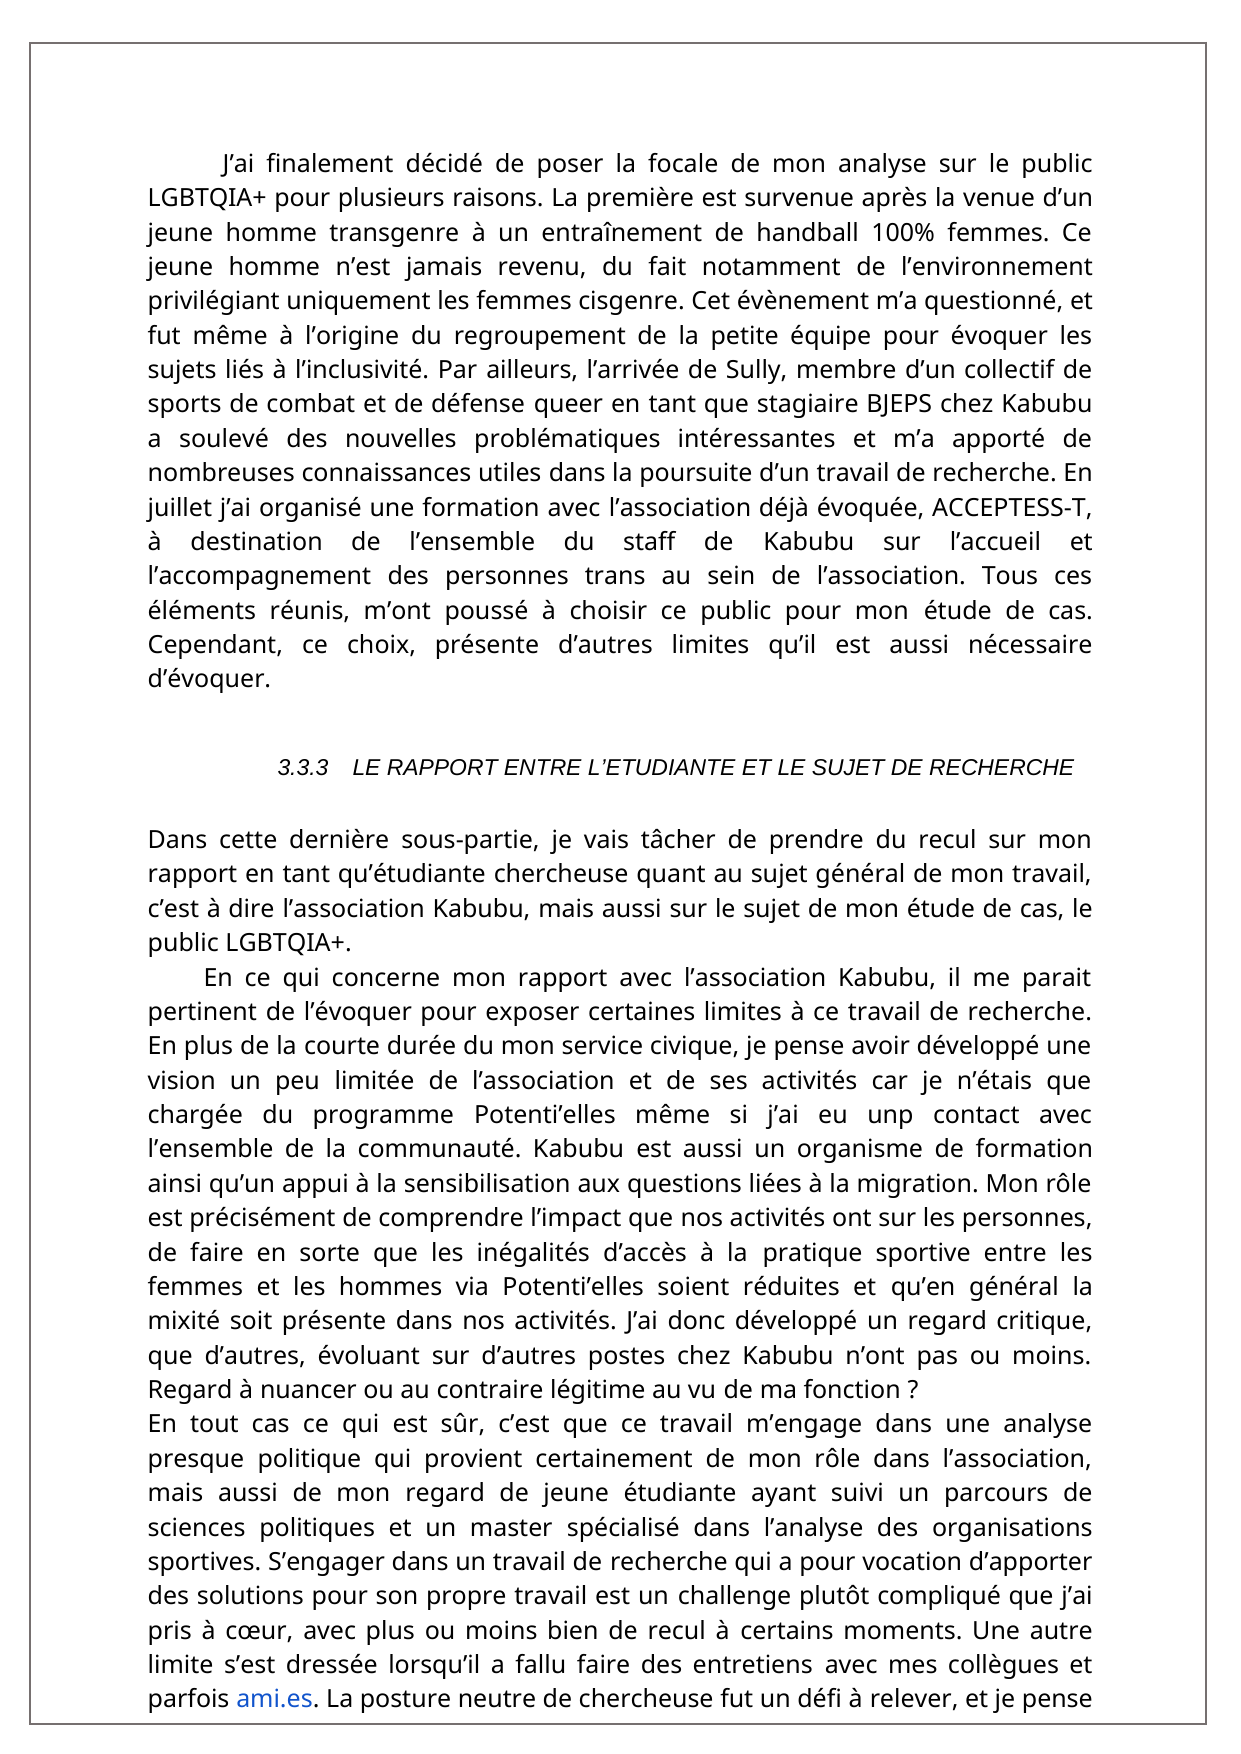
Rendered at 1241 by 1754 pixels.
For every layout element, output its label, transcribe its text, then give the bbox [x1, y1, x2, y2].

text Dans cette dernière sous-partie, je vais tâcher de prendre du recul sur mon rapport en tant qu’étudiante chercheuse quant au sujet général de mon travail, c’est à dire l’association Kabubu, mais aussi sur le sujet de mon étude de cas, le public LGBTQIA+. [147, 822, 1092, 959]
text En ce qui concerne mon rapport avec l’association Kabubu, il me parait pertinent de l’évoquer pour exposer certaines limites à ce travail de recherche. En plus de la courte durée du mon service civique, je pense avoir développé une vision un peu limitée de l’association et de ses activités car je n’étais que chargée du programme Potenti’elles même si j’ai eu unp contact avec l’ensemble de la communauté. Kabubu est aussi un organisme de formation ainsi qu’un appui à la sensibilisation aux questions liées à la migration. Mon rôle est précisément de comprendre l’impact que nos activités ont sur les personnes, de faire en sorte que les inégalités d’accès à la pratique sportive entre les femmes et les hommes via Potenti’elles soient réduites et qu’en général la mixité soit présente dans nos activités. J’ai donc développé un regard critique, que d’autres, évoluant sur d’autres postes chez Kabubu n’ont pas ou moins. Regard à nuancer ou au contraire légitime au vu de ma fonction ? [147, 959, 1093, 1406]
text J’ai finalement décidé de poser la focale de mon analyse sur le public LGBTQIA+ pour plusieurs raisons. La première est survenue après la venue d’un jeune homme transgenre à un entraînement de handball 100% femmes. Ce jeune homme n’est jamais revenu, du fait notamment de l’environnement privilégiant uniquement les femmes cisgenre. Cet évènement m’a questionné, et fut même à l’origine du regroupement de la petite équipe pour évoquer les sujets liés à l’inclusivité. Par ailleurs, l’arrivée de Sully, membre d’un collectif de sports de combat et de défense queer en tant que stagiaire BJEPS chez Kabubu a soulevé des nouvelles problématiques intéressantes et m’a apporté de nombreuses connaissances utiles dans la poursuite d’un travail de recherche. En juillet j’ai organisé une formation avec l’association déjà évoquée, ACCEPTESS-T, à destination de l’ensemble du staff de Kabubu sur l’accueil et l’accompagnement des personnes trans au sein de l’association. Tous ces éléments réunis, m’ont poussé à choisir ce public pour mon étude de cas. Cependant, ce choix, présente d’autres limites qu’il est aussi nécessaire d’évoquer. [147, 146, 1093, 695]
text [147, 1406, 1093, 1715]
list LE RAPPORT ENTRE L’ETUDIANTE ET LE SUJET DE RECHERCHE [277, 754, 1176, 780]
